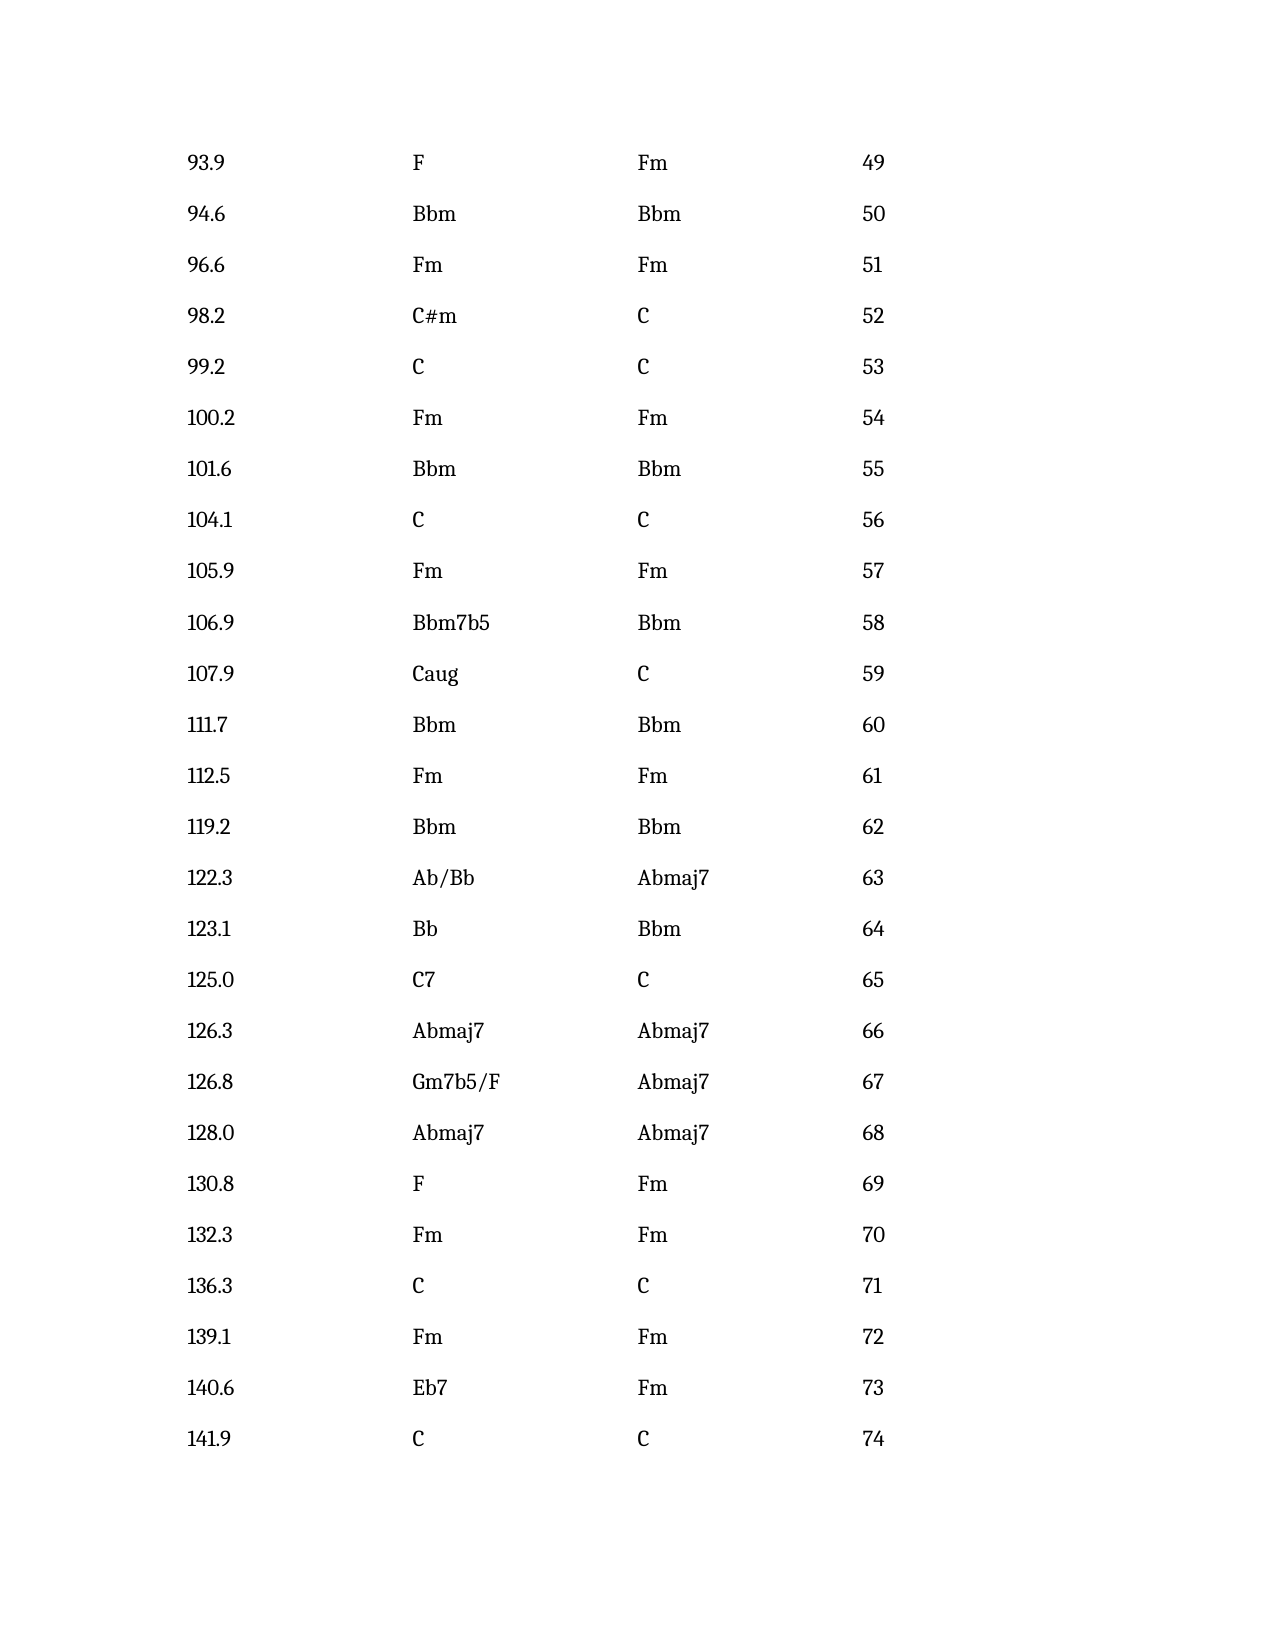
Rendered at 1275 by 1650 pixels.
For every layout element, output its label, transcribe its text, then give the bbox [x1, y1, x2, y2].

table_cell Abmaj7 [401, 1120, 626, 1171]
table_cell 100.2 [176, 405, 401, 456]
table_cell Bbm [401, 201, 626, 252]
table_cell 119.2 [176, 814, 401, 864]
table_cell F [401, 1171, 626, 1222]
table_cell Fm [626, 558, 851, 609]
table_cell C [626, 967, 851, 1018]
table_cell 53 [851, 354, 1076, 405]
table_cell C [626, 1426, 851, 1477]
table_cell Fm [401, 252, 626, 303]
table_cell C [626, 660, 851, 711]
table_cell 73 [851, 1375, 1076, 1426]
table_cell Fm [401, 558, 626, 609]
table_cell 69 [851, 1171, 1076, 1222]
table_cell Bbm7b5 [401, 609, 626, 660]
table_cell 107.9 [176, 660, 401, 711]
table_cell Abmaj7 [626, 865, 851, 916]
table_cell Abmaj7 [626, 1018, 851, 1069]
table_cell 139.1 [176, 1324, 401, 1375]
table_cell F [401, 150, 626, 201]
table_cell 93.9 [176, 150, 401, 201]
table_cell Abmaj7 [626, 1120, 851, 1171]
table_cell 63 [851, 865, 1076, 916]
table_cell Fm [401, 1222, 626, 1273]
table_cell 64 [851, 916, 1076, 967]
table_cell Bbm [626, 711, 851, 762]
table_cell Fm [626, 1375, 851, 1426]
table_cell C#m [401, 303, 626, 354]
table_cell 50 [851, 201, 1076, 252]
table_cell Bbm [626, 814, 851, 864]
table_cell 49 [851, 150, 1076, 201]
table_cell 98.2 [176, 303, 401, 354]
table_cell Fm [401, 1324, 626, 1375]
table_cell 132.3 [176, 1222, 401, 1273]
table_cell 59 [851, 660, 1076, 711]
table_cell C [401, 1426, 626, 1477]
table_cell 94.6 [176, 201, 401, 252]
table_cell Bbm [401, 711, 626, 762]
table_cell 126.3 [176, 1018, 401, 1069]
table_cell 126.8 [176, 1069, 401, 1120]
table_cell 54 [851, 405, 1076, 456]
table_cell Bbm [401, 814, 626, 864]
table_cell 136.3 [176, 1273, 401, 1324]
table_cell C [401, 1273, 626, 1324]
table_cell C [401, 507, 626, 558]
table_cell 61 [851, 763, 1076, 813]
table_cell 112.5 [176, 763, 401, 813]
table_cell 130.8 [176, 1171, 401, 1222]
table_cell Bb [401, 916, 626, 967]
table_cell 105.9 [176, 558, 401, 609]
table_cell 71 [851, 1273, 1076, 1324]
table_cell Fm [401, 763, 626, 813]
table_cell Bbm [626, 916, 851, 967]
table_cell C [626, 303, 851, 354]
table_cell 60 [851, 711, 1076, 762]
table_cell 58 [851, 609, 1076, 660]
table_cell 57 [851, 558, 1076, 609]
table_cell 99.2 [176, 354, 401, 405]
table_cell Fm [626, 1171, 851, 1222]
table_cell 66 [851, 1018, 1076, 1069]
table_cell Eb7 [401, 1375, 626, 1426]
table_cell Bbm [401, 456, 626, 507]
table_cell Fm [626, 405, 851, 456]
table_cell Bbm [626, 201, 851, 252]
table_cell Ab/Bb [401, 865, 626, 916]
table_cell 67 [851, 1069, 1076, 1120]
table_cell Fm [626, 1324, 851, 1375]
table_cell 51 [851, 252, 1076, 303]
table_cell Caug [401, 660, 626, 711]
table_cell C [626, 354, 851, 405]
table_cell 122.3 [176, 865, 401, 916]
table_cell C [401, 354, 626, 405]
table_cell 65 [851, 967, 1076, 1018]
table_cell C7 [401, 967, 626, 1018]
table_cell Abmaj7 [626, 1069, 851, 1120]
table_cell Bbm [626, 609, 851, 660]
table_cell 55 [851, 456, 1076, 507]
table_cell Fm [401, 405, 626, 456]
table_cell 141.9 [176, 1426, 401, 1477]
table_cell 125.0 [176, 967, 401, 1018]
table_cell Gm7b5/F [401, 1069, 626, 1120]
table_cell Fm [626, 763, 851, 813]
table_cell 140.6 [176, 1375, 401, 1426]
table_cell 72 [851, 1324, 1076, 1375]
table_cell 104.1 [176, 507, 401, 558]
table_cell 123.1 [176, 916, 401, 967]
table_cell 111.7 [176, 711, 401, 762]
table_cell Fm [626, 1222, 851, 1273]
table_cell 74 [851, 1426, 1076, 1477]
table_cell 128.0 [176, 1120, 401, 1171]
table_cell 101.6 [176, 456, 401, 507]
table_cell C [626, 1273, 851, 1324]
table_cell 96.6 [176, 252, 401, 303]
table_cell 106.9 [176, 609, 401, 660]
table_cell 56 [851, 507, 1076, 558]
table_cell Fm [626, 150, 851, 201]
table_cell Fm [626, 252, 851, 303]
table_cell 70 [851, 1222, 1076, 1273]
table_cell Abmaj7 [401, 1018, 626, 1069]
table_cell 68 [851, 1120, 1076, 1171]
table_cell Bbm [626, 456, 851, 507]
table_cell 52 [851, 303, 1076, 354]
table_cell 62 [851, 814, 1076, 864]
table_cell C [626, 507, 851, 558]
